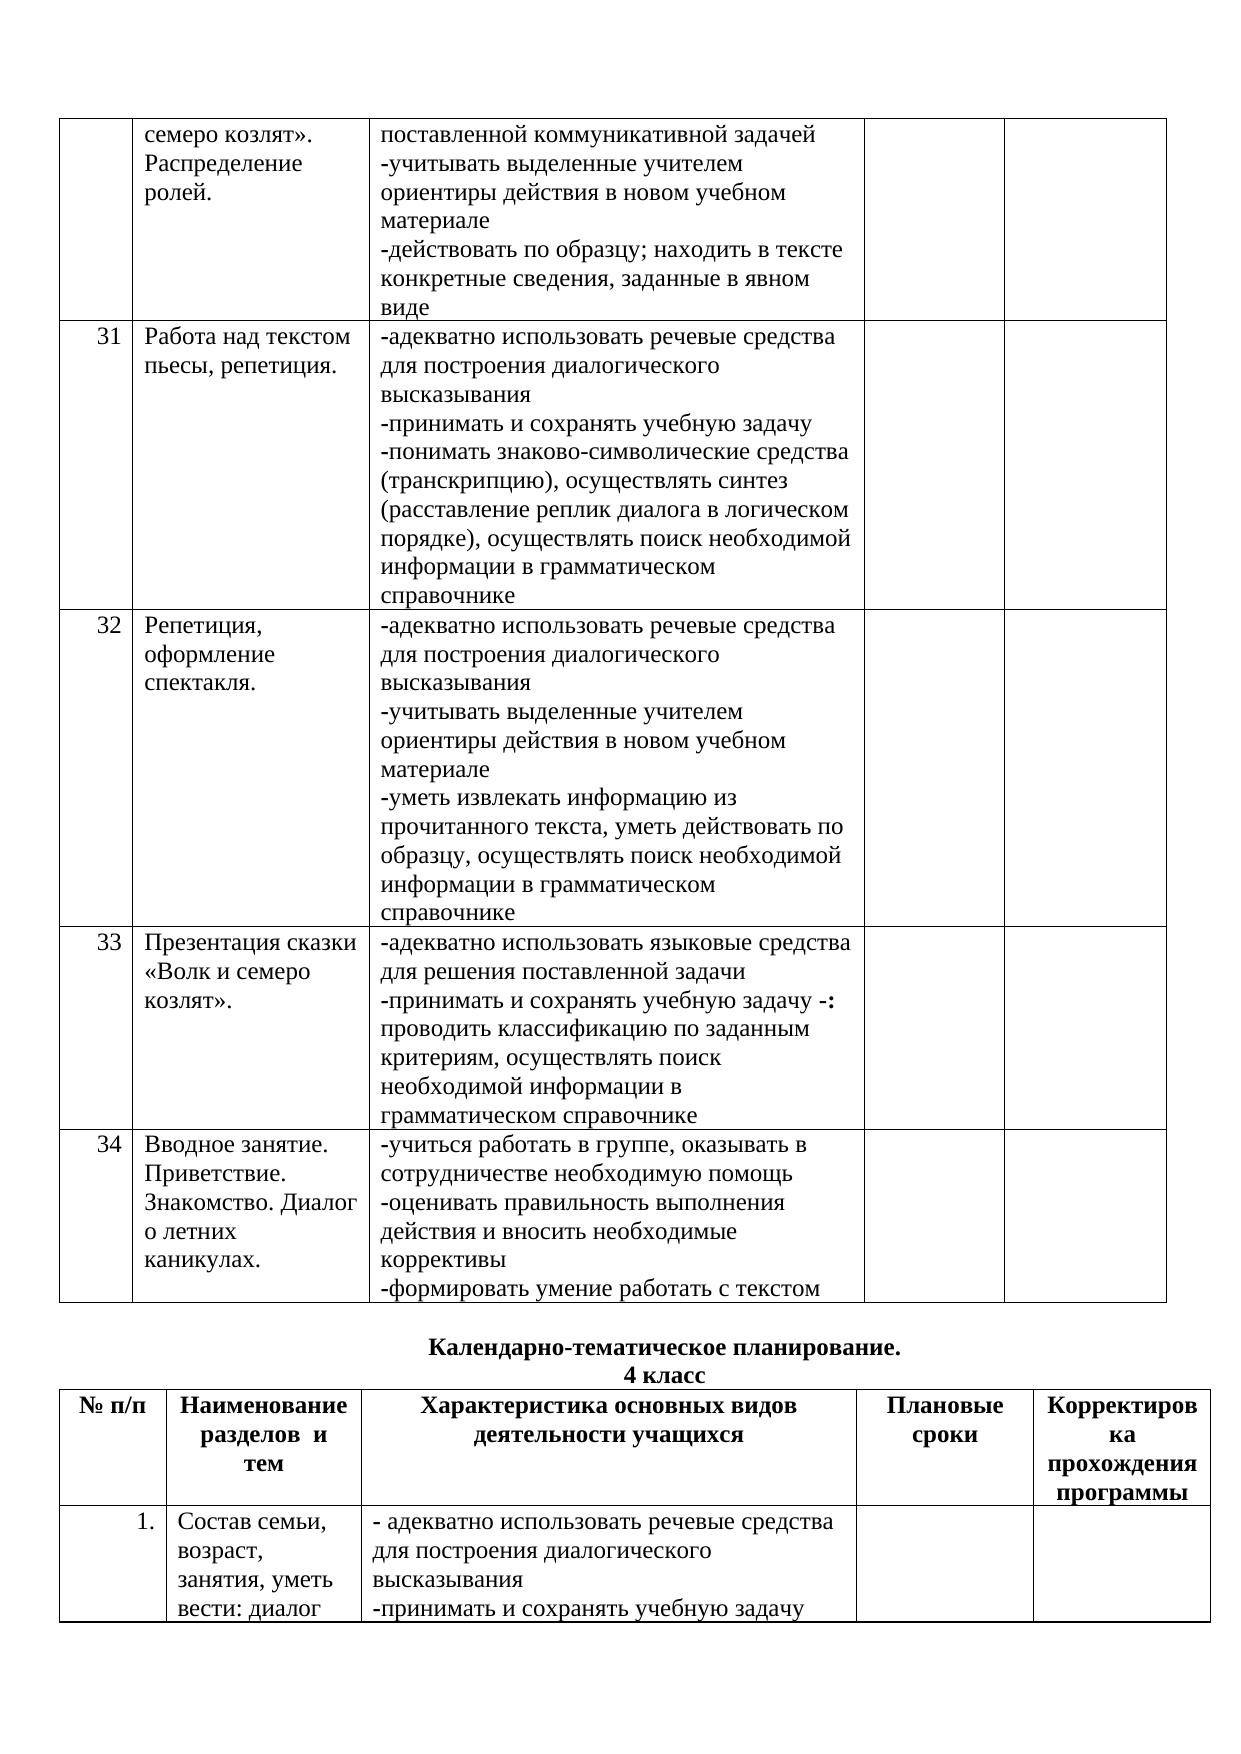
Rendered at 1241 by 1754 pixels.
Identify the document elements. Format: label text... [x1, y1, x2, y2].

table_cell Вводное занятие. Приветствие. Знакомство. Диалог о летних каникулах. [133, 1130, 369, 1302]
table_cell [857, 1506, 1033, 1621]
table_cell [1005, 1130, 1166, 1302]
table_cell 30 [60, 119, 132, 320]
table_header Характеристика основных видов деятельности учащихся [362, 1390, 856, 1505]
table_header Наименование разделов и тем [167, 1390, 361, 1505]
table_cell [167, 1506, 361, 1621]
table_cell [1005, 321, 1166, 609]
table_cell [370, 119, 864, 320]
table_cell [865, 321, 1004, 609]
table_cell [1005, 119, 1166, 320]
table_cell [362, 1506, 856, 1621]
table_cell Работа над текстом пьесы, репетиция. [133, 321, 369, 609]
table_header Корректировка прохождения программы [1034, 1390, 1210, 1505]
table_cell Репетиция, оформление спектакля. [133, 610, 369, 926]
table_cell [865, 1130, 1004, 1302]
table_cell 31 [60, 321, 132, 609]
text Календарно-тематическое планирование. [177, 1332, 1152, 1361]
table_cell 1. [60, 1506, 166, 1621]
table_cell -адекватно использовать речевые средства для построения диалогического высказывания -принимать и сохранять учебную задачу -понимать знаково-символические средства (транскрипцию), осуществлять синтез (расставление реплик диалога в логическом порядке), осуществлять поиск необходимой информации в грамматическом справочнике [370, 321, 864, 609]
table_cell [133, 119, 369, 320]
table_header № п/п [60, 1390, 166, 1505]
table_cell [1005, 927, 1166, 1128]
table_cell [1005, 610, 1166, 926]
table_cell [865, 610, 1004, 926]
table_cell -адекватно использовать языковые средства для решения поставленной задачи -принимать и сохранять учебную задачу -: проводить классификацию по заданным критериям, осуществлять поиск необходимой информации в грамматическом справочнике [370, 927, 864, 1128]
table_header Плановые сроки [857, 1390, 1033, 1505]
table_cell [865, 119, 1004, 320]
table_cell 33 [60, 927, 132, 1128]
table_cell [865, 927, 1004, 1128]
table_cell -адекватно использовать речевые средства для построения диалогического высказывания -учитывать выделенные учителем ориентиры действия в новом учебном материале -уметь извлекать информацию из прочитанного текста, уметь действовать по образцу, осуществлять поиск необходимой информации в грамматическом справочнике [370, 610, 864, 926]
text 4 класс [177, 1361, 1152, 1389]
table_cell Презентация сказки «Волк и семеро козлят». [133, 927, 369, 1128]
table_cell 34 [60, 1130, 132, 1302]
table_cell -учиться работать в группе, оказывать в сотрудничестве необходимую помощь -оценивать правильность выполнения действия и вносить необходимые коррективы -формировать умение работать с текстом [370, 1130, 864, 1302]
table_cell 32 [60, 610, 132, 926]
table_cell [1034, 1506, 1210, 1621]
